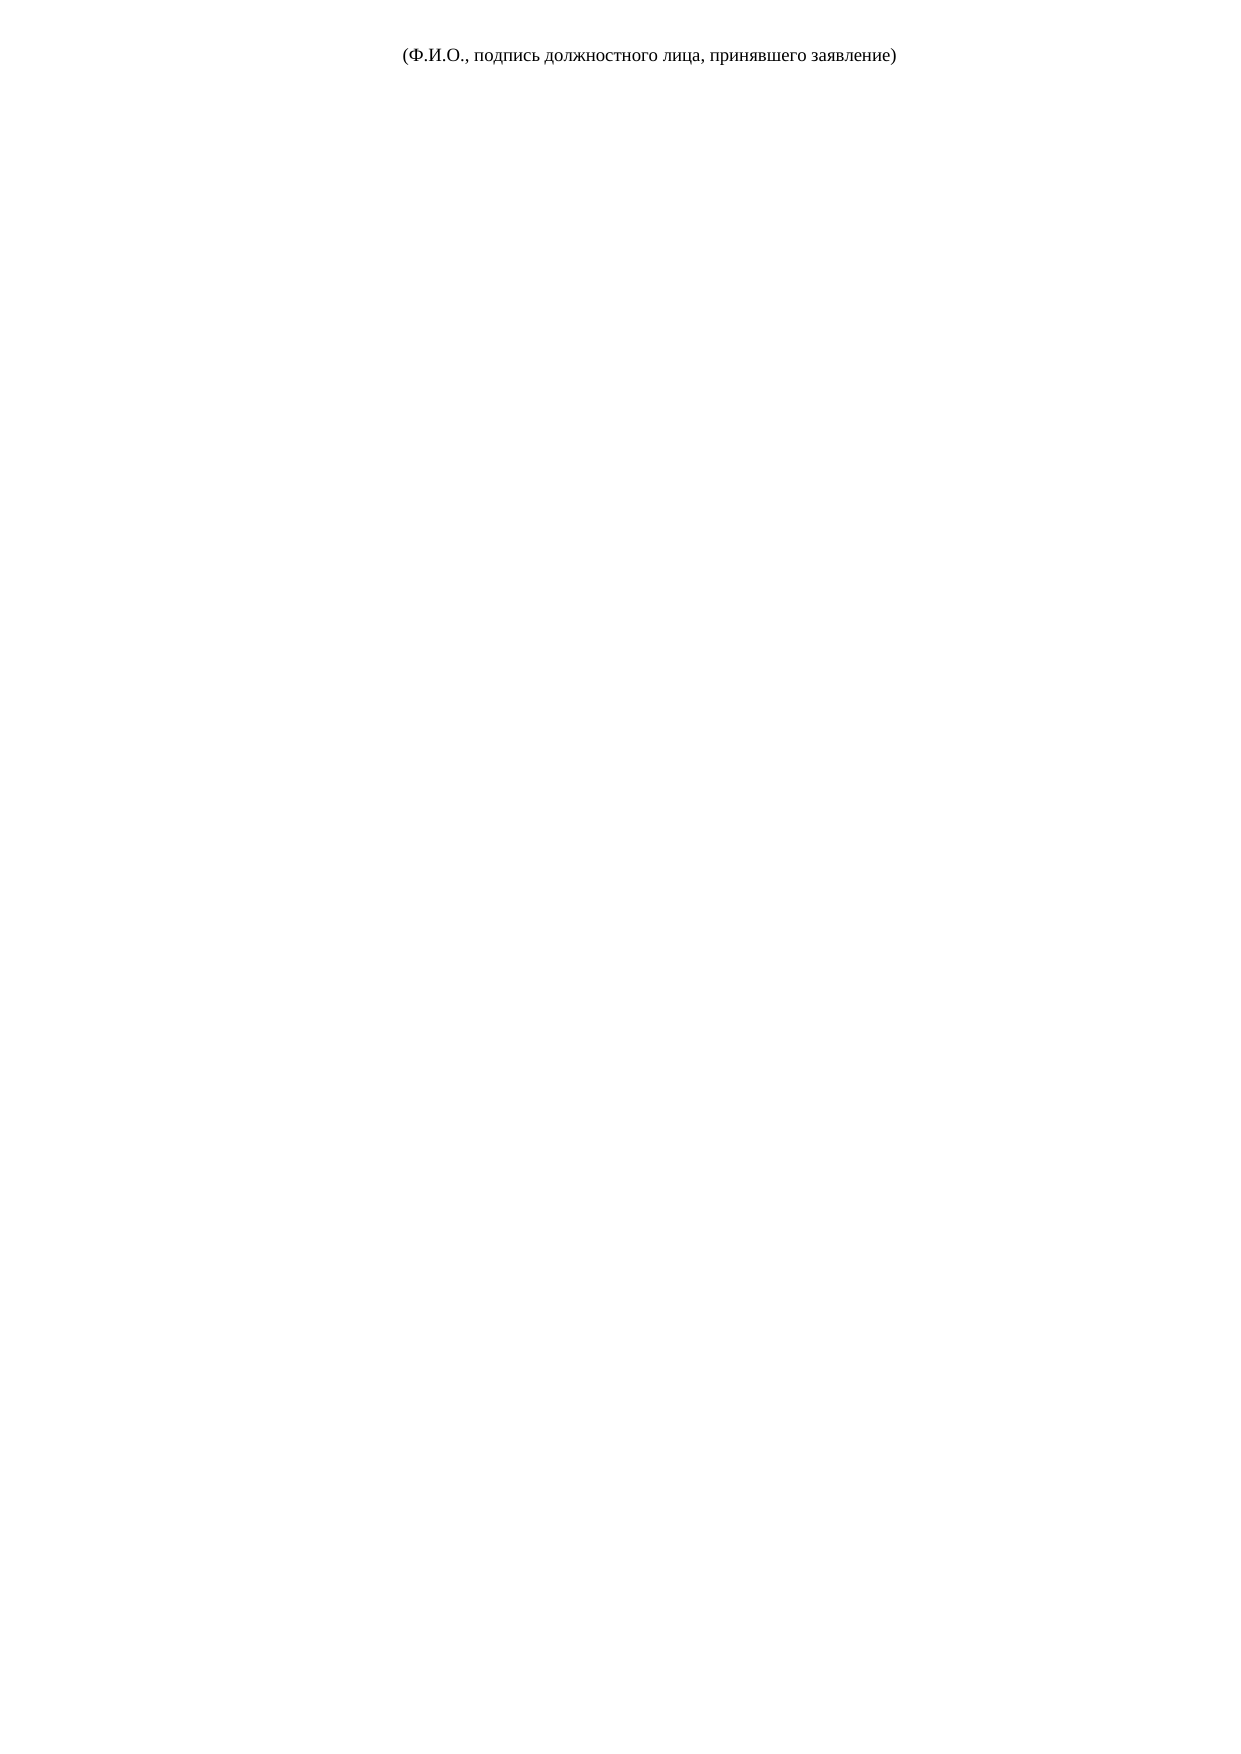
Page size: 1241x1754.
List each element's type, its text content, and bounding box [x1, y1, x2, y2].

text (Ф.И.О., подпись должностного лица, принявшего заявление) [118, 44, 1181, 66]
